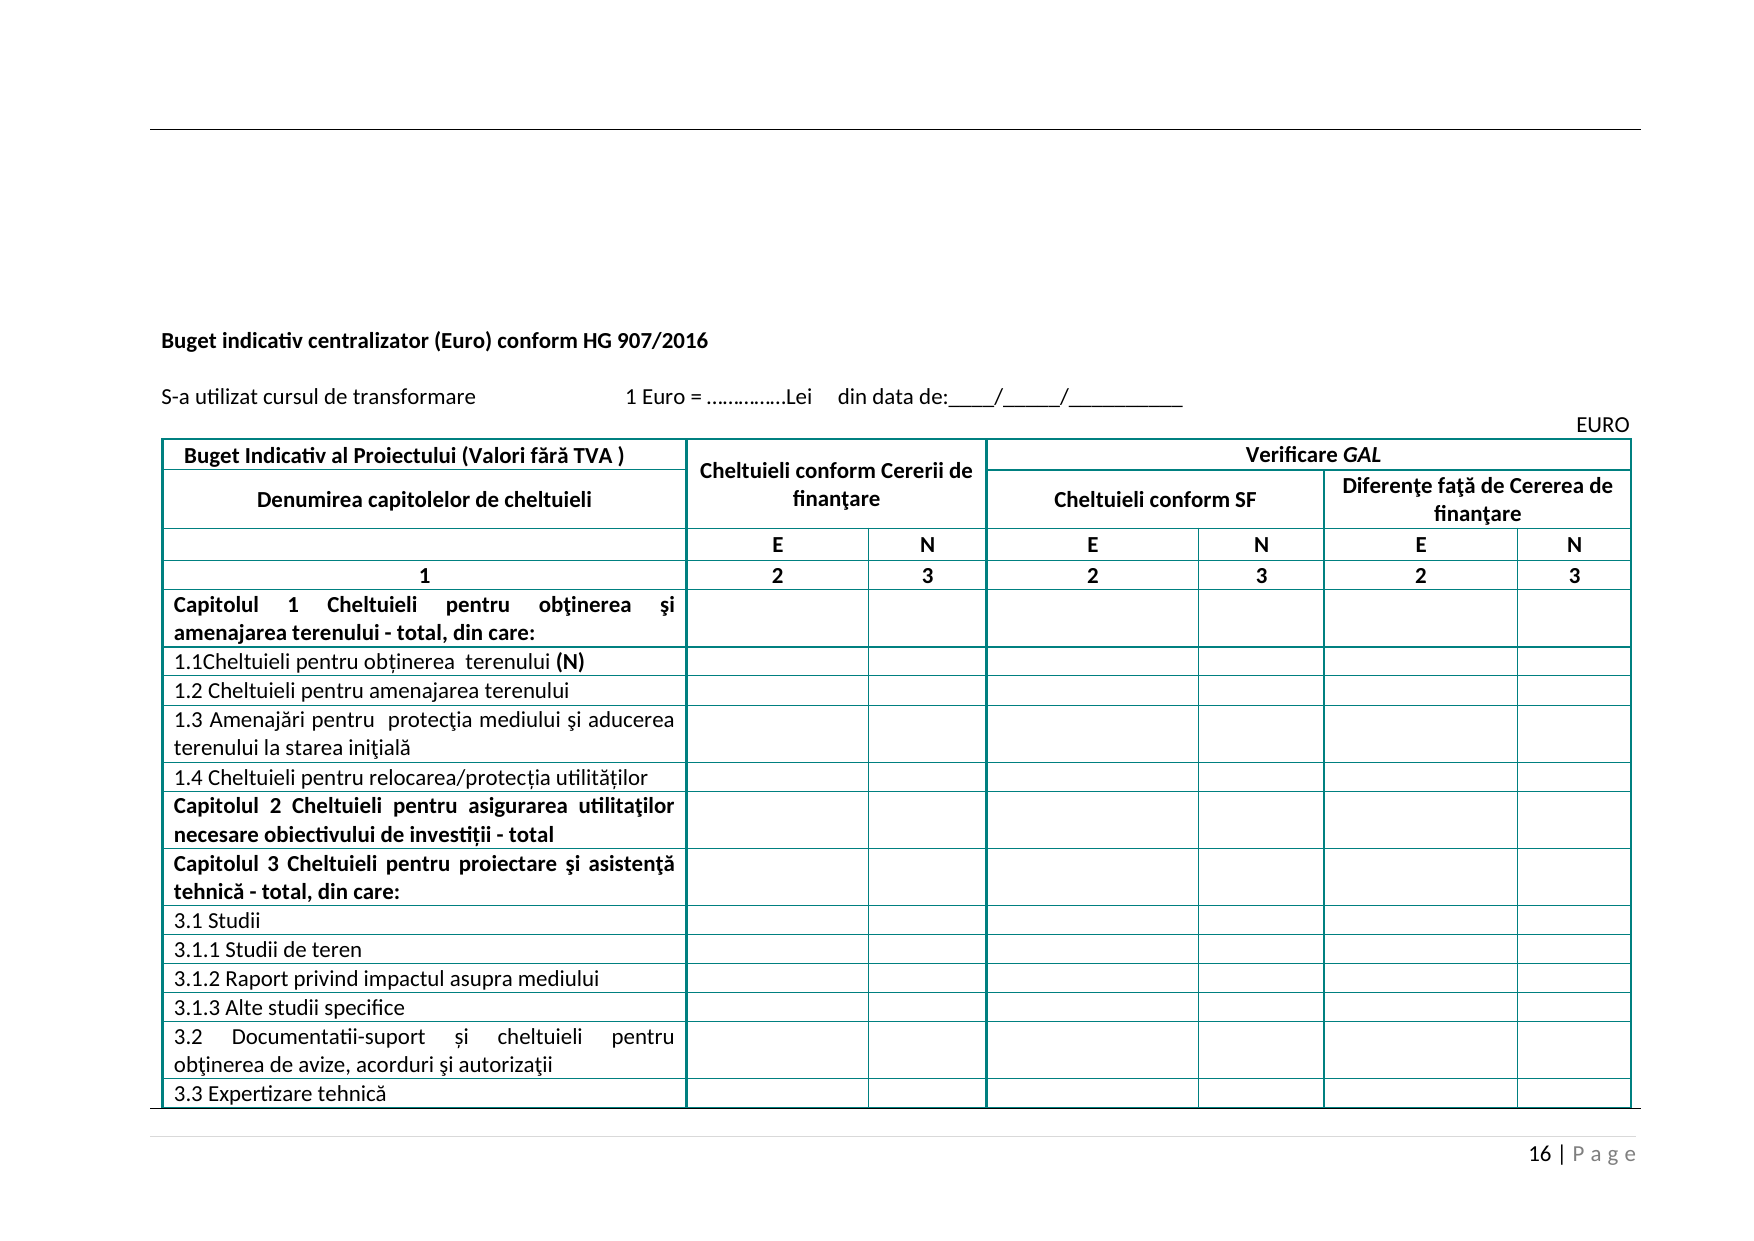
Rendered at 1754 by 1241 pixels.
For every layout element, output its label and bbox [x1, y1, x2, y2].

table_header [150, 130, 1641, 1108]
